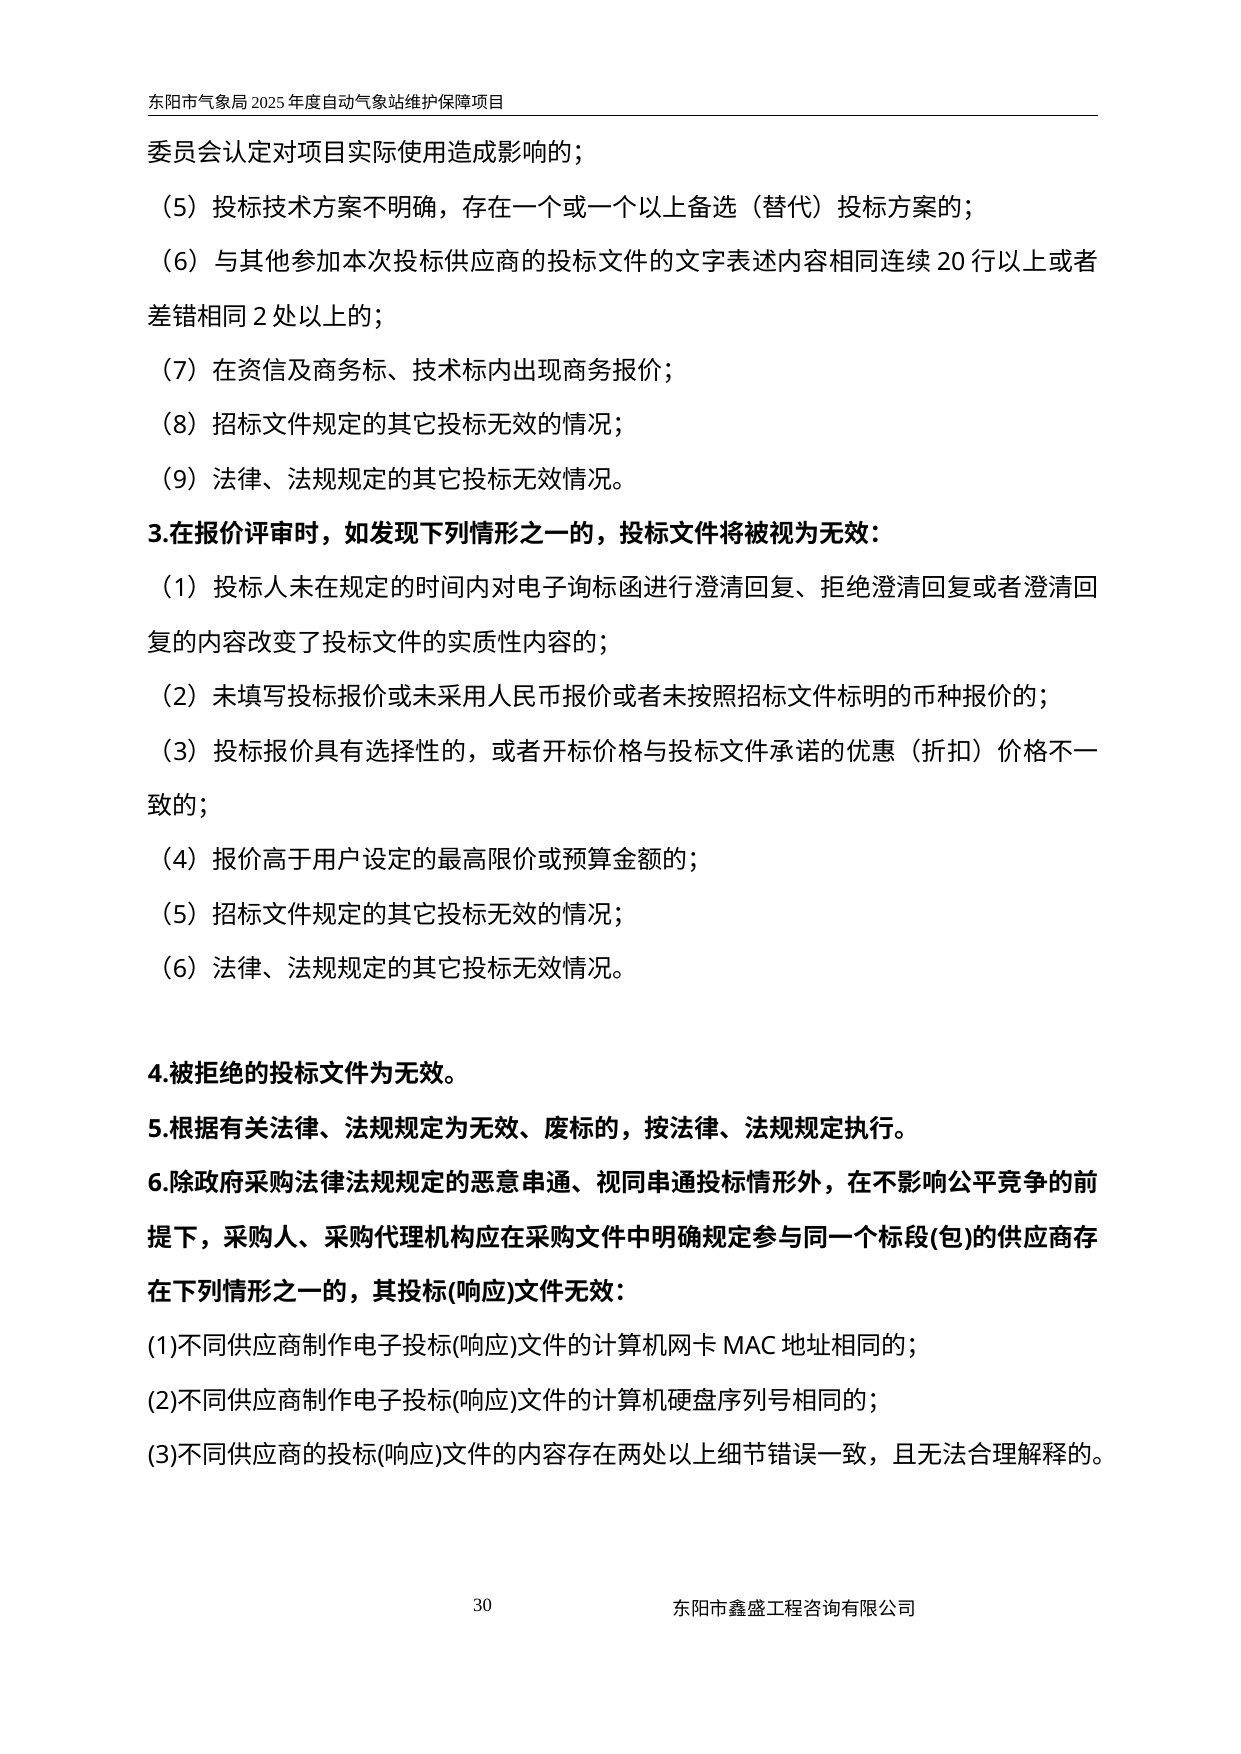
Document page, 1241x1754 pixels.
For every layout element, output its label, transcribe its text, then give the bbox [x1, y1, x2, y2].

text （2）未填写投标报价或未采用人民币报价或者未按照招标文件标明的币种报价的； [148, 677, 1098, 713]
text （5）投标技术方案不明确，存在一个或一个以上备选（替代）投标方案的； [148, 187, 1098, 223]
text （4）报价高于用户设定的最高限价或预算金额的； [148, 840, 1098, 876]
text （5）招标文件规定的其它投标无效的情况； [148, 894, 1098, 930]
text 5.根据有关法律、法规规定为无效、废标的，按法律、法规规定执行。 [148, 1108, 1098, 1144]
text （7）在资信及商务标、技术标内出现商务报价； [148, 350, 1098, 387]
text （8）招标文件规定的其它投标无效的情况； [148, 405, 1098, 441]
text （6）与其他参加本次投标供应商的投标文件的文字表述内容相同连续20行以上或者差错相同2处以上的； [148, 242, 1098, 332]
text 4.被拒绝的投标文件为无效。 [148, 1054, 1098, 1090]
text （6）法律、法规规定的其它投标无效情况。 [148, 948, 1098, 985]
text 3.在报价评审时，如发现下列情形之一的，投标文件将被视为无效： [148, 513, 1098, 550]
text （1）投标人未在规定的时间内对电子询标函进行澄清回复、拒绝澄清回复或者澄清回复的内容改变了投标文件的实质性内容的； [148, 568, 1098, 658]
text （9）法律、法规规定的其它投标无效情况。 [148, 459, 1098, 495]
text (2)不同供应商制作电子投标(响应)文件的计算机硬盘序列号相同的； [148, 1380, 1098, 1416]
text (3)不同供应商的投标(响应)文件的内容存在两处以上细节错误一致，且无法合理解释的。 [148, 1434, 1098, 1471]
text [148, 133, 1098, 169]
text (1)不同供应商制作电子投标(响应)文件的计算机网卡MAC地址相同的； [148, 1326, 1098, 1362]
text （3）投标报价具有选择性的，或者开标价格与投标文件承诺的优惠（折扣）价格不一致的； [148, 731, 1098, 822]
text 6.除政府采购法律法规规定的恶意串通、视同串通投标情形外，在不影响公平竞争的前提下，采购人、采购代理机构应在采购文件中明确规定参与同一个标段(包)的供应商存在下列情形之一的，其投标(响应)文件无效： [148, 1163, 1098, 1308]
